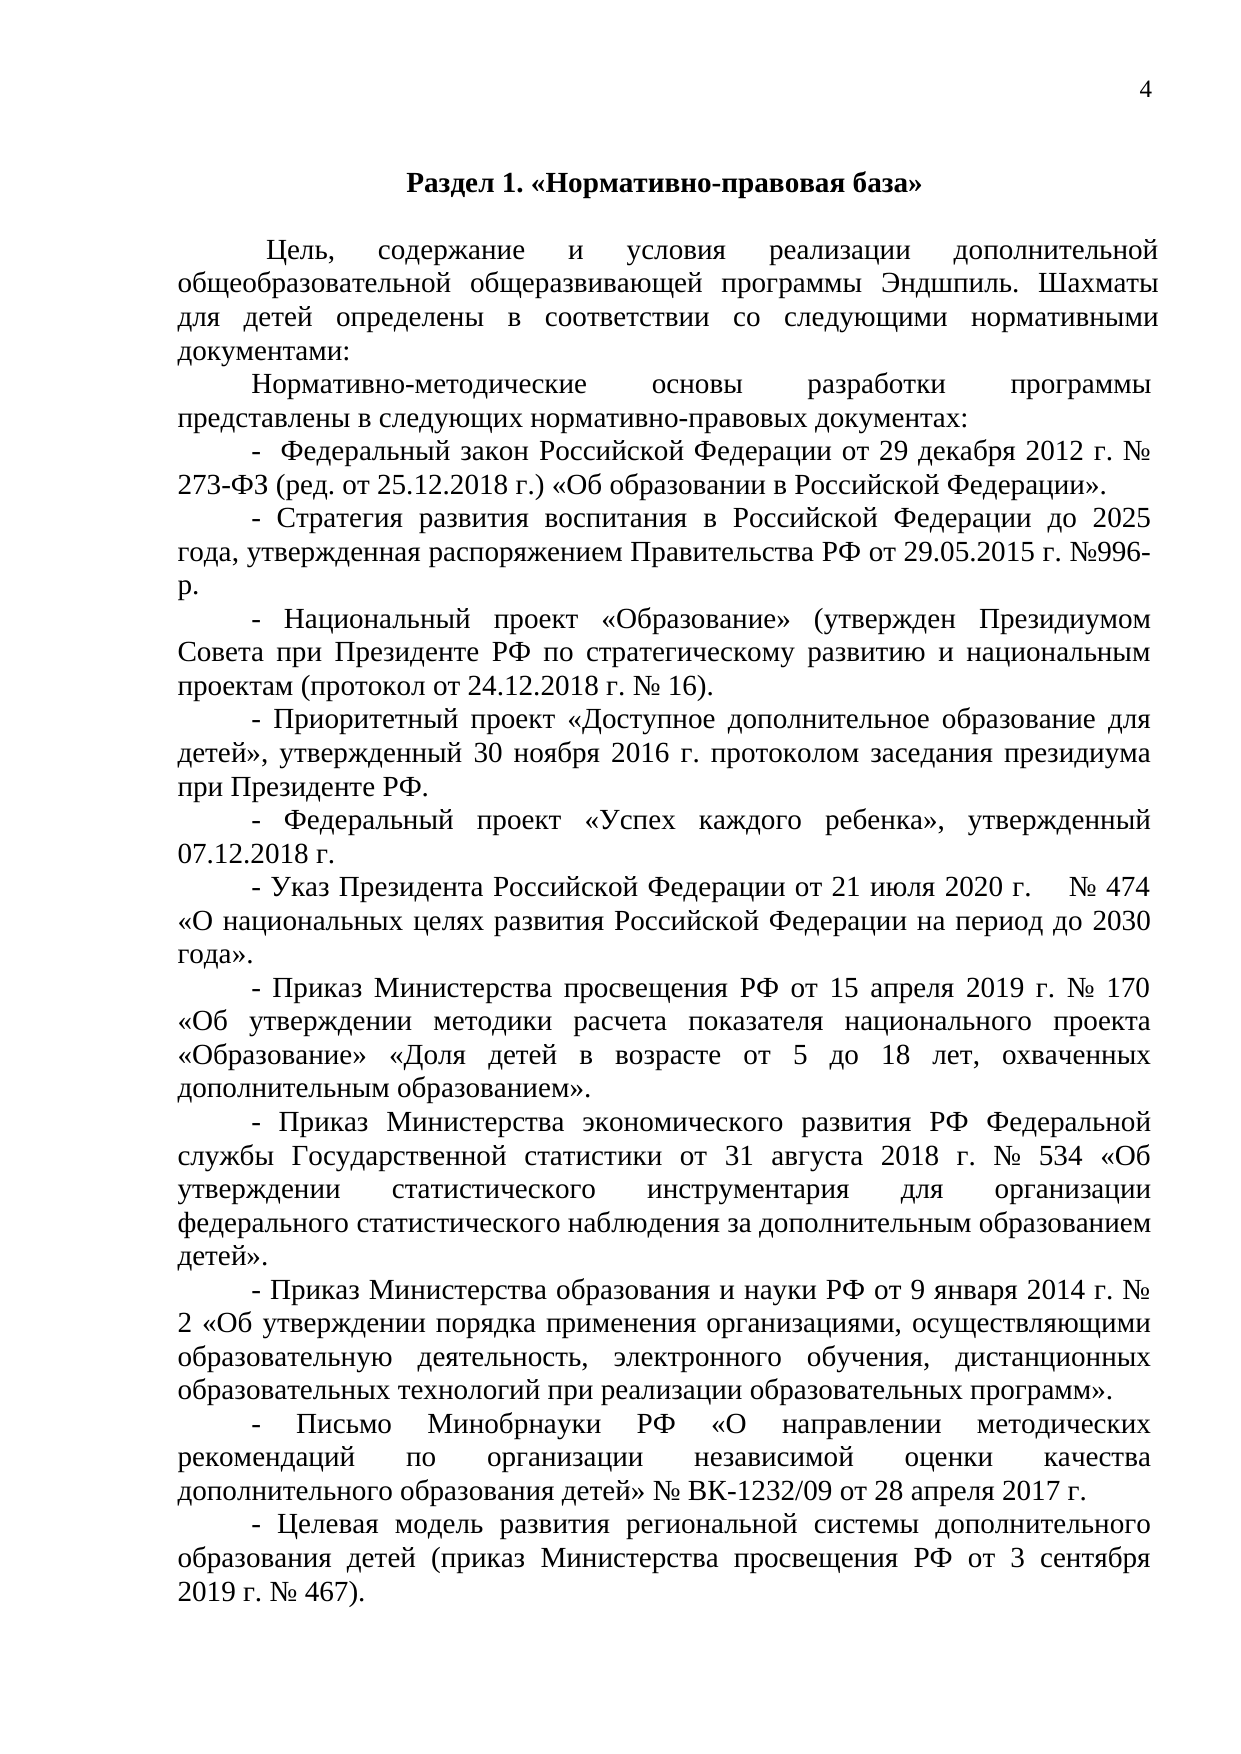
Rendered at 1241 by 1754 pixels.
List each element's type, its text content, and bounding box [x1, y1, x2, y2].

text Раздел 1. «Нормативно-правовая база» [118, 165, 1152, 198]
text - Стратегия развития воспитания в Российской Федерации до 2025 года, утвержденная распоряжением Правительства РФ от 29.05.2015 г. №996-р. [177, 500, 1152, 601]
text - Федеральный проект «Успех каждого ребенка», утвержденный 07.12.2018 г. [177, 802, 1152, 869]
text Нормативно-методические основы разработки программы представлены в следующих нормативно-правовых документах: [177, 366, 1152, 433]
text - Национальный проект «Образование» (утвержден Президиумом Совета при Президенте РФ по стратегическому развитию и национальным проектам (протокол от 24.12.2018 г. № 16). [177, 601, 1152, 702]
text - Федеральный закон Российской Федерации от 29 декабря 2012 г. № 273-ФЗ (ред. от 25.12.2018 г.) «Об образовании в Российской Федерации». [177, 433, 1152, 500]
text - Письмо Минобрнауки РФ «О направлении методических рекомендаций по организации независимой оценки качества дополнительного образования детей» № ВК-1232/09 от 28 апреля 2017 г. [177, 1406, 1152, 1507]
text - Приказ Министерства образования и науки РФ от 9 января 2014 г. № 2 «Об утверждении порядка применения организациями, осуществляющими образовательную деятельность, электронного обучения, дистанционных образовательных технологий при реализации образовательных программ». [177, 1272, 1152, 1406]
text - Приказ Министерства экономического развития РФ Федеральной службы Государственной статистики от 31 августа 2018 г. № 534 «Об утверждении статистического инструментария для организации федерального статистического наблюдения за дополнительным образованием детей». [177, 1104, 1152, 1272]
text - Приказ Министерства просвещения РФ от 15 апреля 2019 г. № 170 «Об утверждении методики расчета показателя национального проекта «Образование» «Доля детей в возрасте от 5 до 18 лет, охваченных дополнительным образованием». [177, 970, 1152, 1104]
text - Указ Президента Российской Федерации от 21 июля 2020 г. № 474 «О национальных целях развития Российской Федерации на период до 2030 года». [177, 869, 1152, 970]
text - Целевая модель развития региональной системы дополнительного образования детей (приказ Министерства просвещения РФ от 3 сентября 2019 г. № 467). [177, 1507, 1152, 1607]
text Цель, содержание и условия реализации дополнительной общеобразовательной общеразвивающей программы Эндшпиль. Шахматы для детей определены в соответствии со следующими нормативными документами: [177, 232, 1159, 366]
text - Приоритетный проект «Доступное дополнительное образование для детей», утвержденный 30 ноября 2016 г. протоколом заседания президиума при Президенте РФ. [177, 702, 1152, 802]
